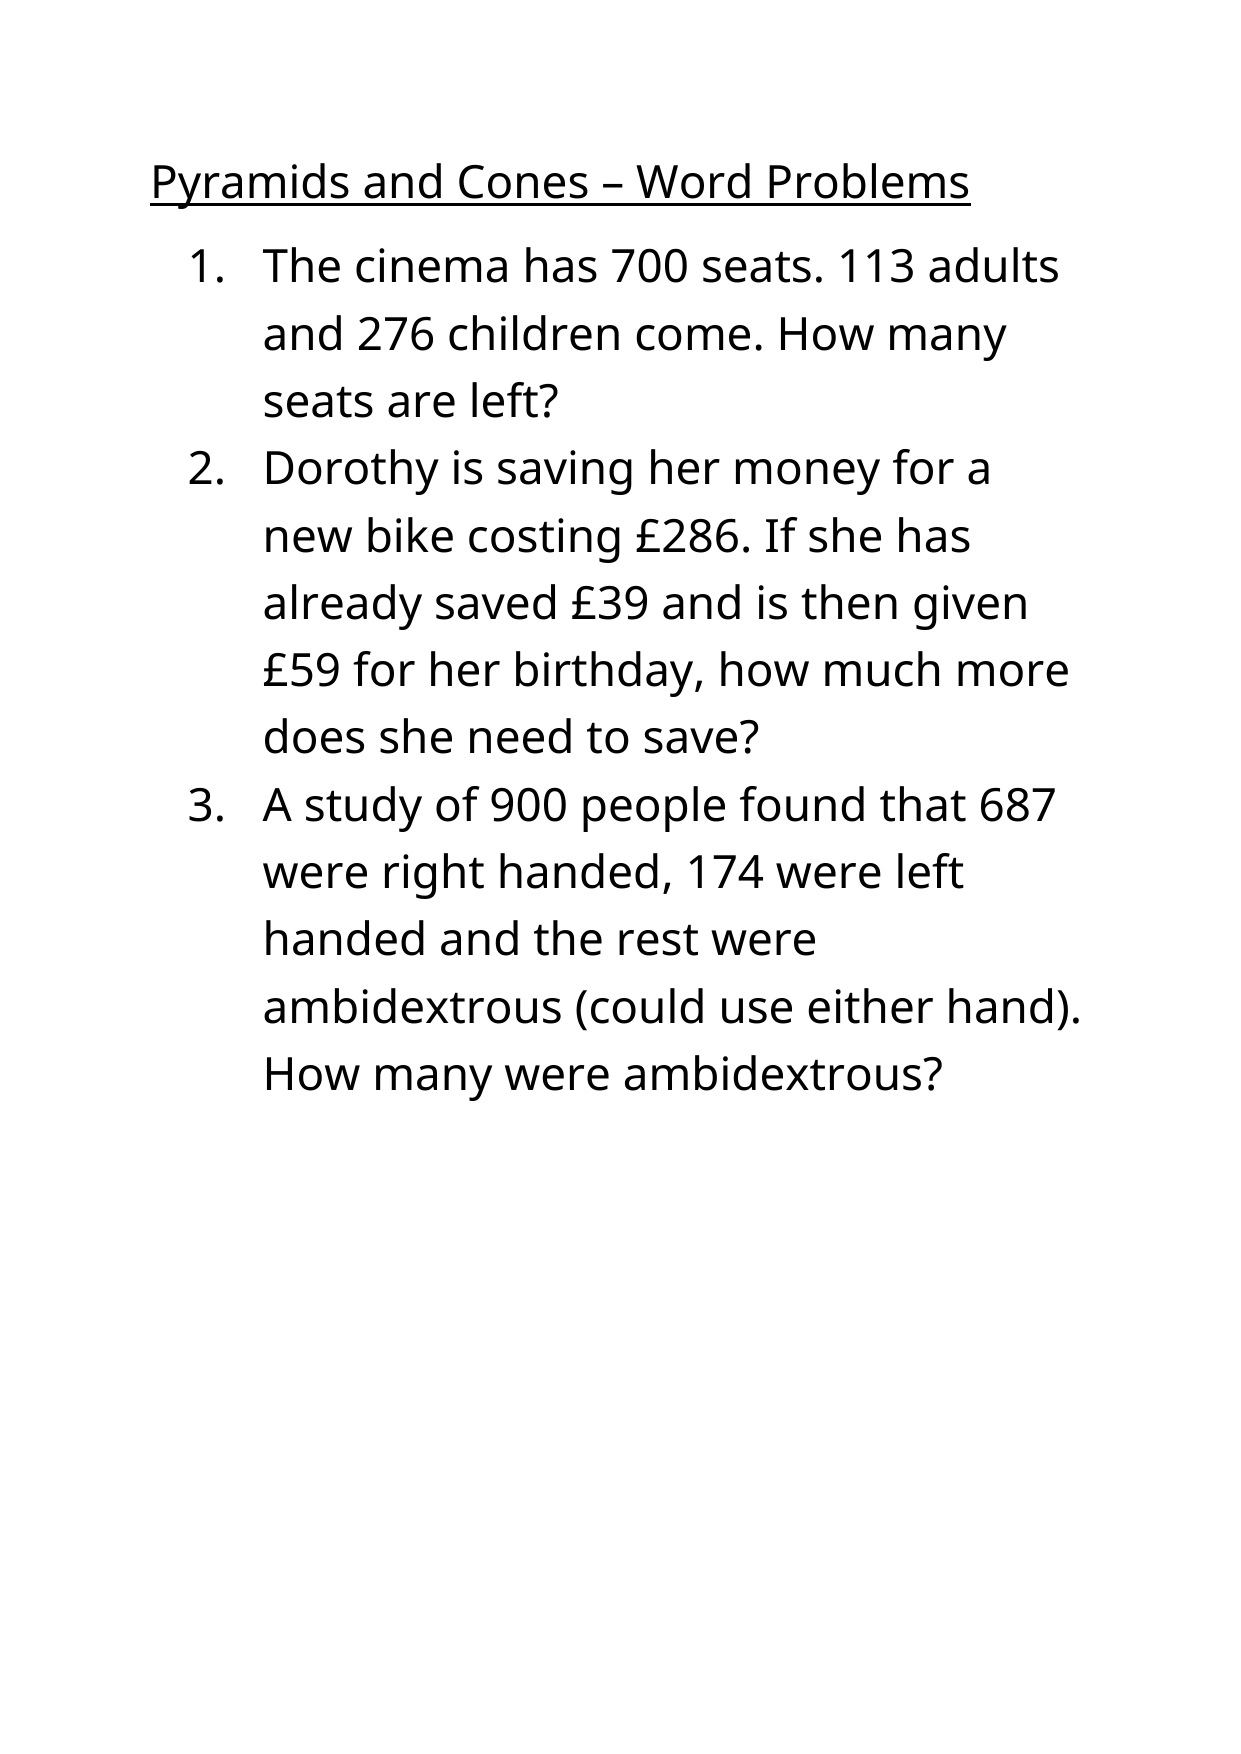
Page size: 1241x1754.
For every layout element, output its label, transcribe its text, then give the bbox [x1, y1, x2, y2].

text Pyramids and Cones – Word Problems [150, 150, 1090, 212]
list A study of 900 people found that 687 were right handed, 174 were left handed and the rest were ambidextrous (could use either hand). How many were ambidextrous? [187, 772, 1090, 1104]
list Dorothy is saving her money for a new bike costing £286. If she has already saved £39 and is then given £59 for her birthday, how much more does she need to save? [187, 436, 1090, 767]
list The cinema has 700 seats. 113 adults and 276 children come. How many seats are left? [187, 234, 1090, 431]
